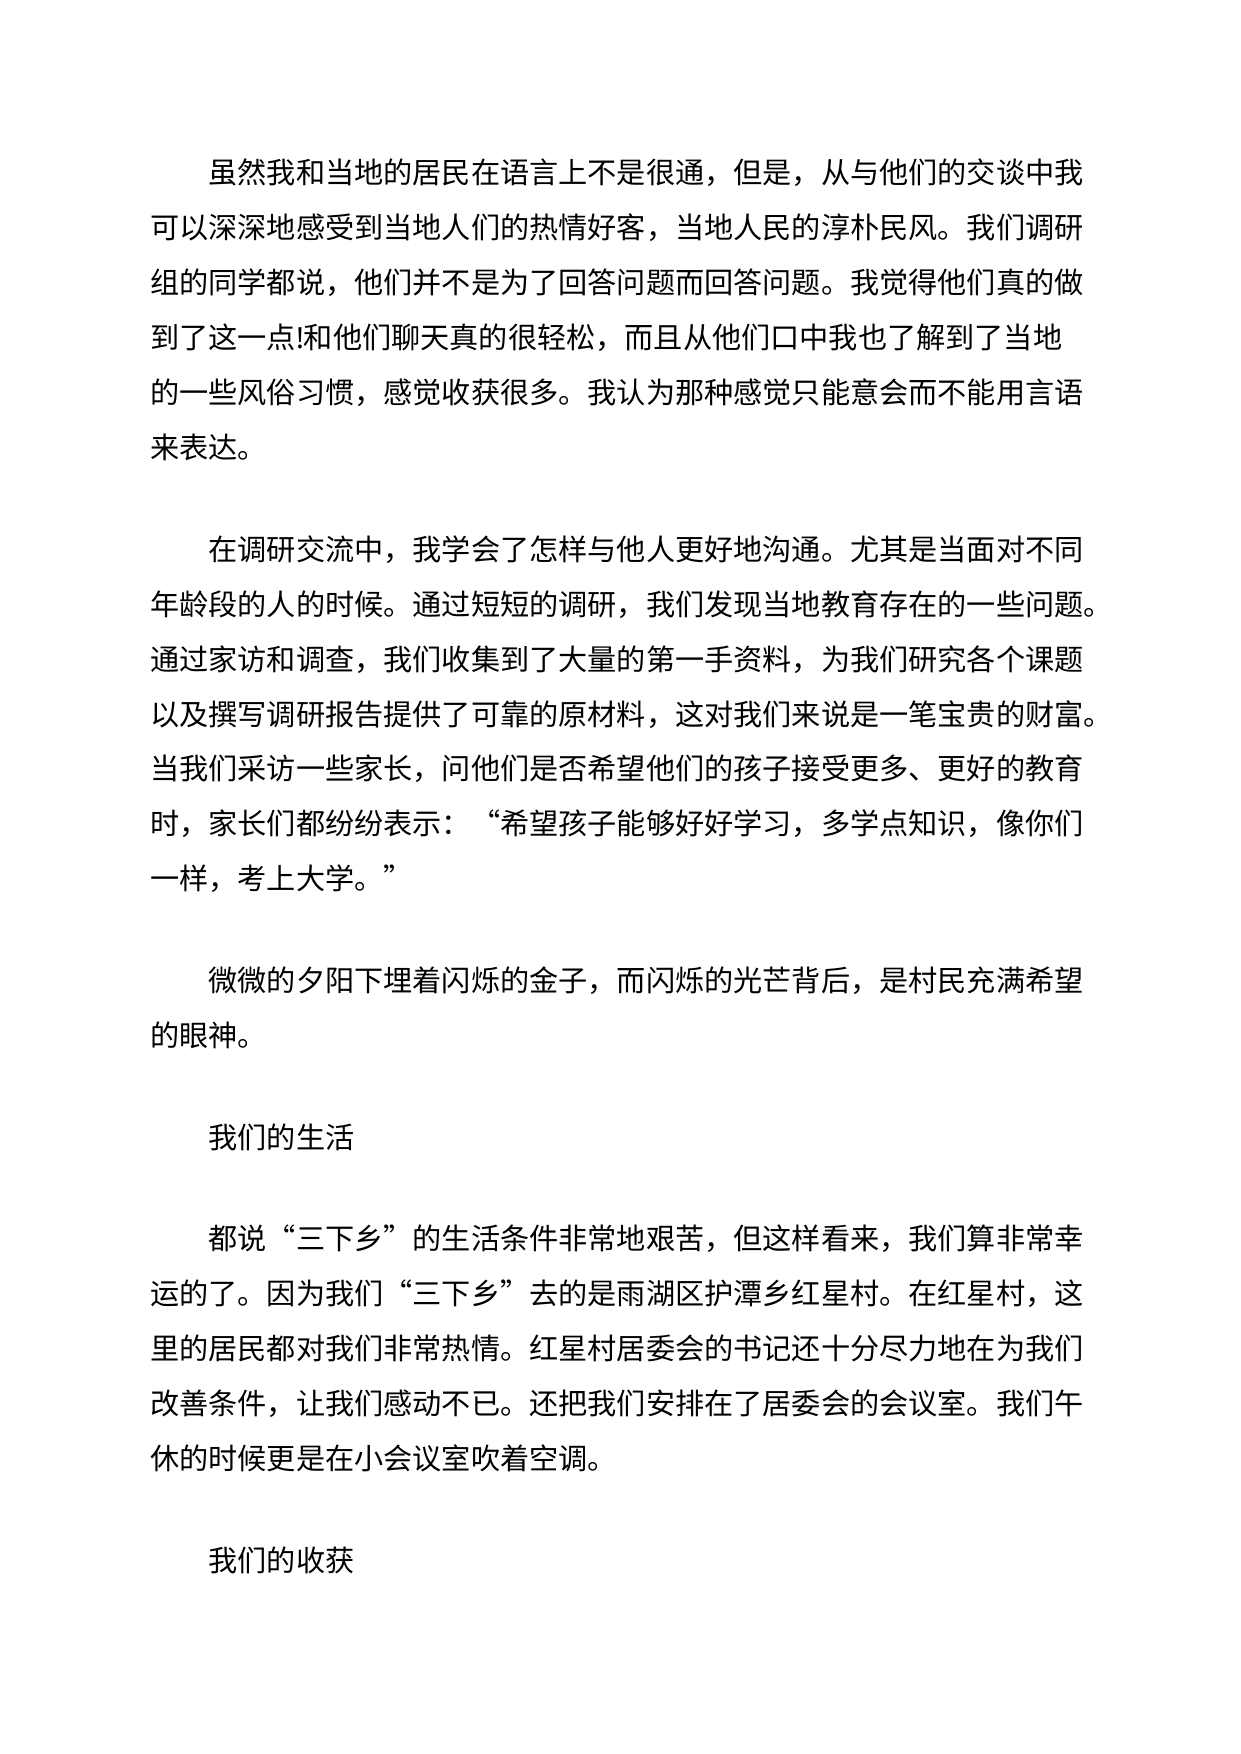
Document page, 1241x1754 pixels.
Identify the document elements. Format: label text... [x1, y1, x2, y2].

text 我们的生活 [150, 1114, 1090, 1156]
text 我们的收获 [150, 1537, 1090, 1579]
text 都说“三下乡”的生活条件非常地艰苦，但这样看来，我们算非常幸运的了。因为我们“三下乡”去的是雨湖区护潭乡红星村。在红星村，这里的居民都对我们非常热情。红星村居委会的书记还十分尽力地在为我们改善条件，让我们感动不已。还把我们安排在了居委会的会议室。我们午休的时候更是在小会议室吹着空调。 [150, 1216, 1090, 1478]
text 在调研交流中，我学会了怎样与他人更好地沟通。尤其是当面对不同年龄段的人的时候。通过短短的调研，我们发现当地教育存在的一些问题。通过家访和调查，我们收集到了大量的第一手资料，为我们研究各个课题以及撰写调研报告提供了可靠的原材料，这对我们来说是一笔宝贵的财富。当我们采访一些家长，问他们是否希望他们的孩子接受更多、更好的教育时，家长们都纷纷表示：“希望孩子能够好好学习，多学点知识，像你们一样，考上大学。” [150, 526, 1090, 898]
text 虽然我和当地的居民在语言上不是很通，但是，从与他们的交谈中我可以深深地感受到当地人们的热情好客，当地人民的淳朴民风。我们调研组的同学都说，他们并不是为了回答问题而回答问题。我觉得他们真的做到了这一点!和他们聊天真的很轻松，而且从他们口中我也了解到了当地的一些风俗习惯，感觉收获很多。我认为那种感觉只能意会而不能用言语来表达。 [150, 150, 1090, 467]
text 微微的夕阳下埋着闪烁的金子，而闪烁的光芒背后，是村民充满希望的眼神。 [150, 957, 1090, 1055]
